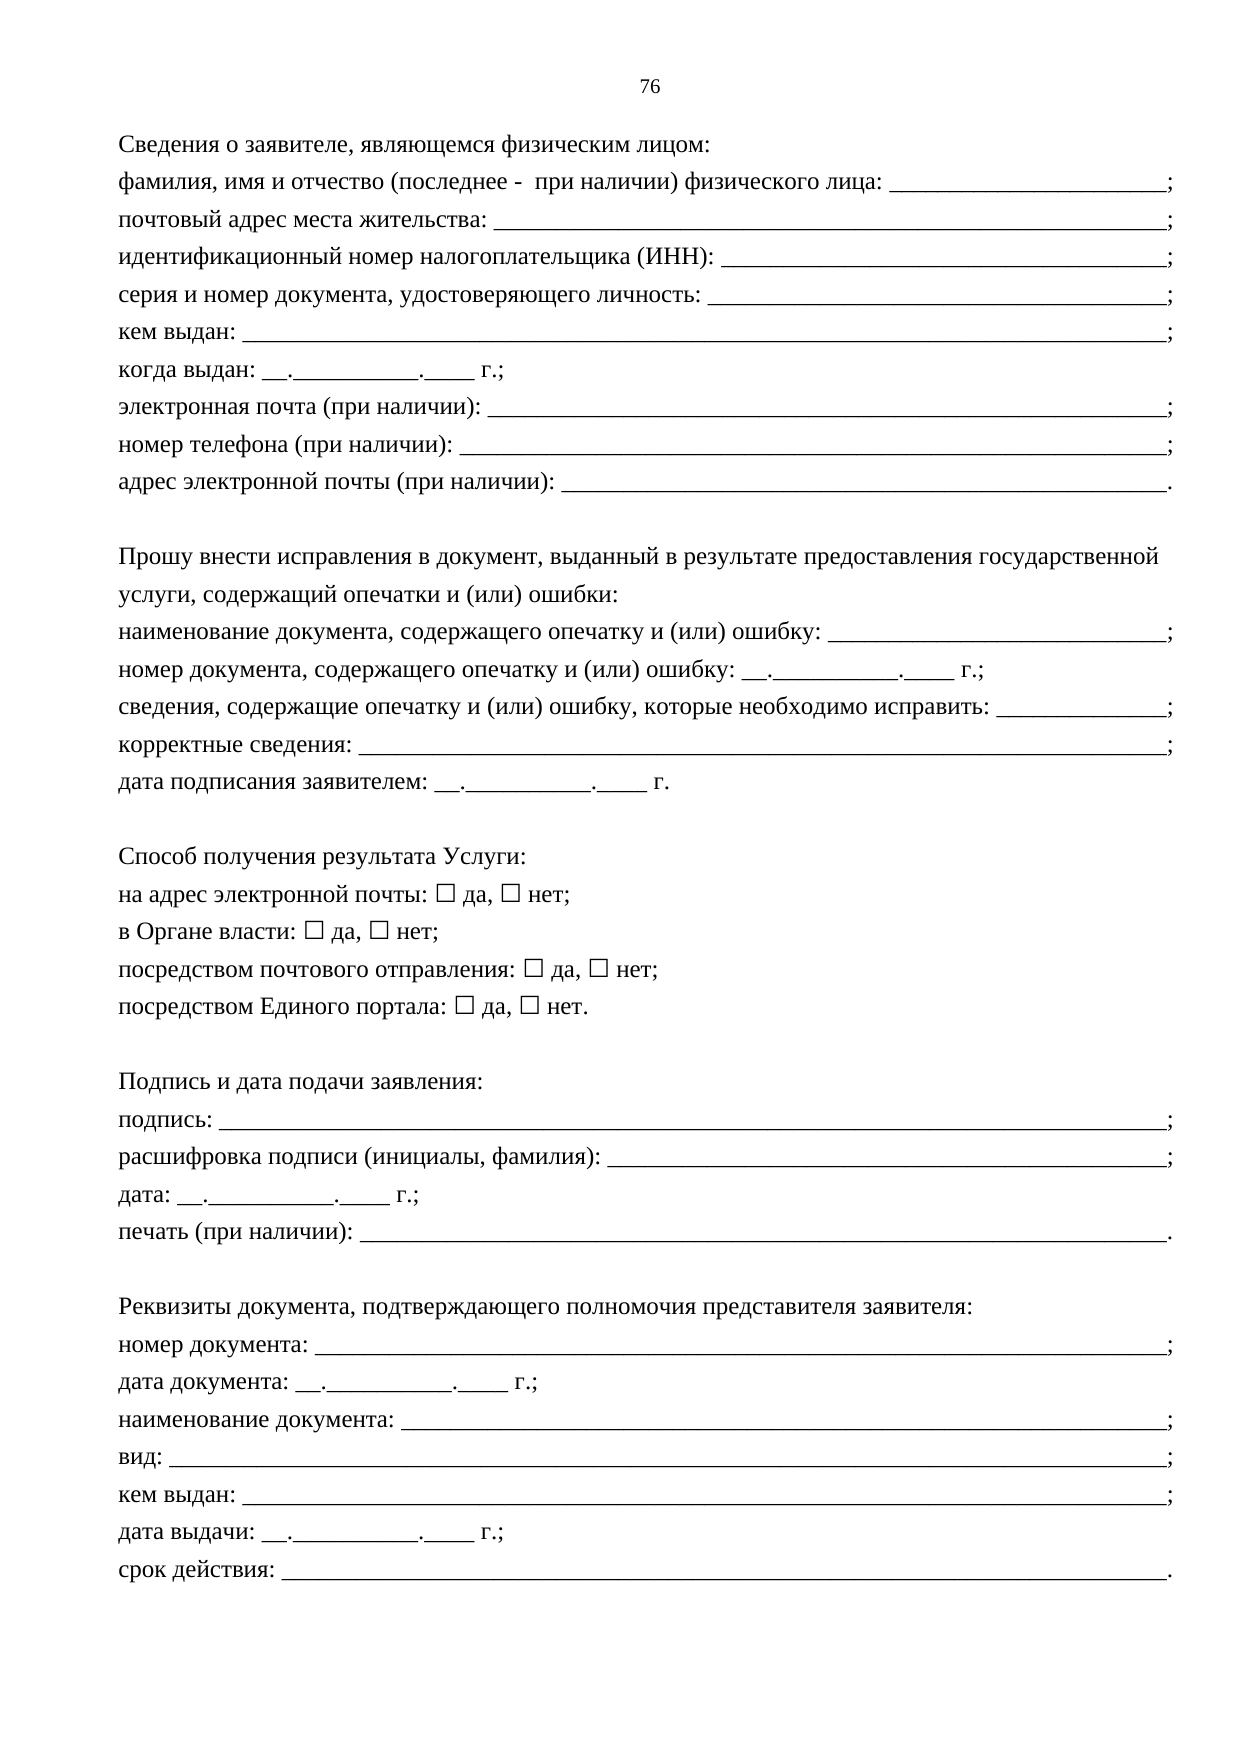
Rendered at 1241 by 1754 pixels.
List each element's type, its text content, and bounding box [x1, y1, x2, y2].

text наименование документа, содержащего опечатку и (или) ошибку: ; [118, 609, 1181, 647]
text на адрес электронной почты: да, нет; [118, 872, 1181, 909]
text Подпись и дата подачи заявления: [118, 1059, 1181, 1097]
text кем выдан: ; [118, 1472, 1181, 1509]
text подпись: ; [118, 1097, 1181, 1134]
text в Органе власти: да, нет; [118, 909, 1181, 947]
text вид: ; [118, 1434, 1181, 1472]
text Прошу внести исправления в документ, выданный в результате предоставления государственной услуги, содержащий опечатки и (или) ошибки: [118, 534, 1181, 609]
text корректные сведения: ; [118, 722, 1181, 759]
text фамилия, имя и отчество (последнее - при наличии) физического лица: ; [118, 159, 1181, 197]
text номер телефона (при наличии): ; [118, 422, 1181, 459]
text серия и номер документа, удостоверяющего личность: ; [118, 272, 1181, 309]
text дата документа: __.__________.____ г.; [118, 1359, 1181, 1397]
text Реквизиты документа, подтверждающего полномочия представителя заявителя : [118, 1284, 1181, 1322]
text когда выдан: __.__________.____ г.; [118, 347, 1181, 384]
text срок действия: . [118, 1547, 1181, 1584]
text Способ получения результата Услуги: [118, 834, 1181, 872]
text расшифровка подписи (инициалы, фамилия): ; [118, 1134, 1181, 1172]
text адрес электронной почты (при наличии): . [118, 459, 1181, 497]
text наименование документа: ; [118, 1397, 1181, 1434]
text дата: __.__________.____ г.; [118, 1172, 1181, 1209]
text электронная почта (при наличии): ; [118, 384, 1181, 422]
text печать (при наличии): . [118, 1209, 1181, 1247]
text идентификационный номер налогоплательщика (ИНН): ; [118, 234, 1181, 272]
text дата выдачи: __.__________.____ г.; [118, 1509, 1181, 1547]
text сведения, содержащие опечатку и (или) ошибку, которые необходимо исправить: ; [118, 684, 1181, 722]
text почтовый адрес места жительства: ; [118, 197, 1181, 234]
text номер документа: ; [118, 1322, 1181, 1359]
text кем выдан: ; [118, 309, 1181, 347]
text дата подписания заявителем: __.__________.____ г. [118, 759, 1181, 797]
text Сведения о заявителе, являющемся физическим лицом: [118, 122, 1181, 159]
text посредством почтового отправления: да, нет; [118, 947, 1181, 984]
text номер документа, содержащего опечатку и (или) ошибку: __.__________.____ г.; [118, 647, 1181, 684]
text посредством Единого портала: да, нет. [118, 984, 1181, 1022]
